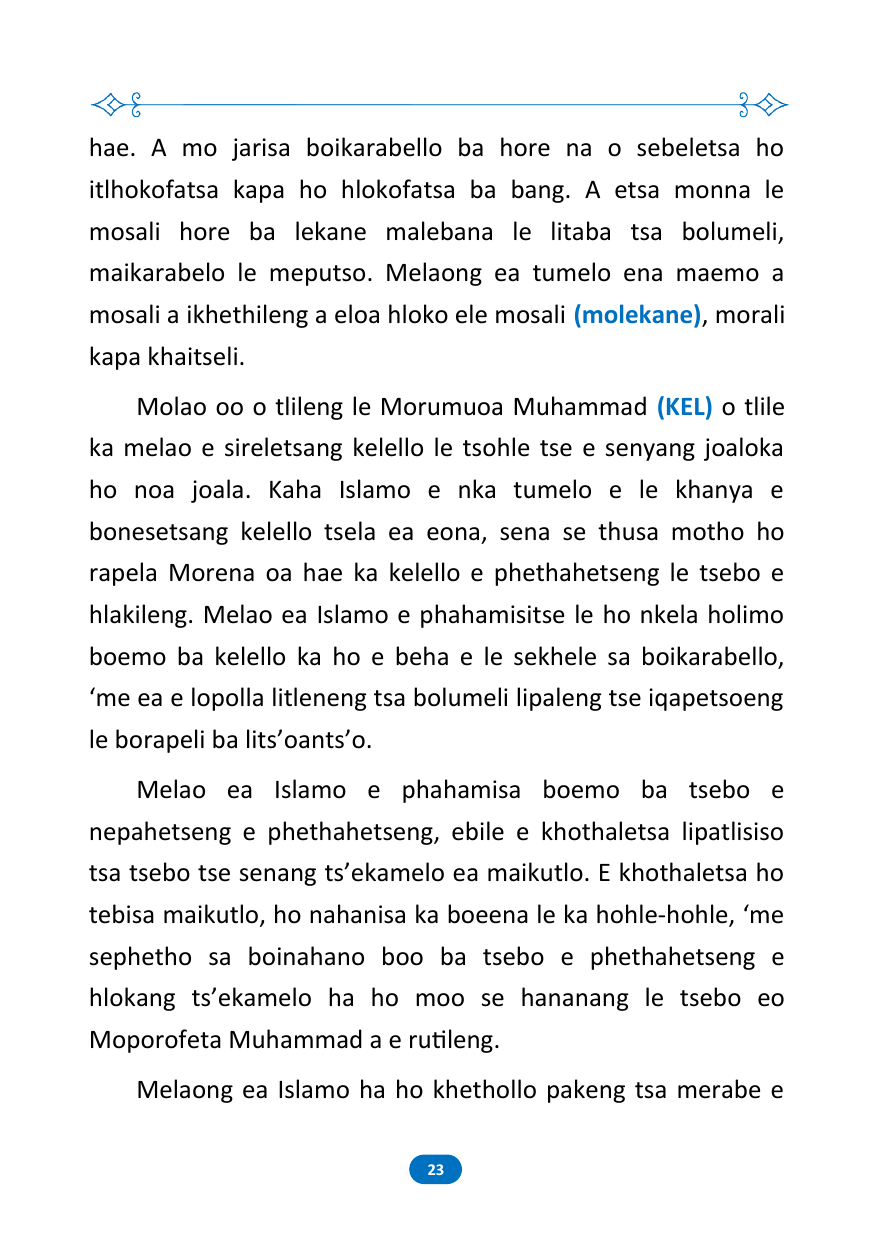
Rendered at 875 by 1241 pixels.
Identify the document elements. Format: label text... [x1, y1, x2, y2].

text Melao ea Islamo e phahamisa boemo ba tsebo e nepahetseng e phethahetseng, ebile e khothaletsa lipatlisiso tsa tsebo tse senang ts’ekamelo ea maikutlo. E khothaletsa ho tebisa maikutlo, ho nahanisa ka boeena le ka hohle-hohle, ‘me sephetho sa boinahano boo ba tsebo e phethahetseng e hlokang ts’ekamelo ha ho moo se hananang le tsebo eo Moporofeta Muhammad a e rutileng. [89, 765, 785, 1057]
text Molao oo o tlileng le Morumuoa Muhammad (KEL) o tlile ka melao e sireletsang kelello le tsohle tse e senyang joaloka ho noa joala. Kaha Islamo e nka tumelo e le khanya e bonesetsang kelello tsela ea eona, sena se thusa motho ho rapela Morena oa hae ka kelello e phethahetseng le tsebo e hlakileng. Melao ea Islamo e phahamisitse le ho nkela holimo boemo ba kelello ka ho e beha e le sekhele sa boikarabello, ‘me ea e lopolla litleneng tsa bolumeli lipaleng tse iqapetsoeng le borapeli ba lits’oants’o. [89, 382, 785, 757]
picture [90, 92, 789, 118]
